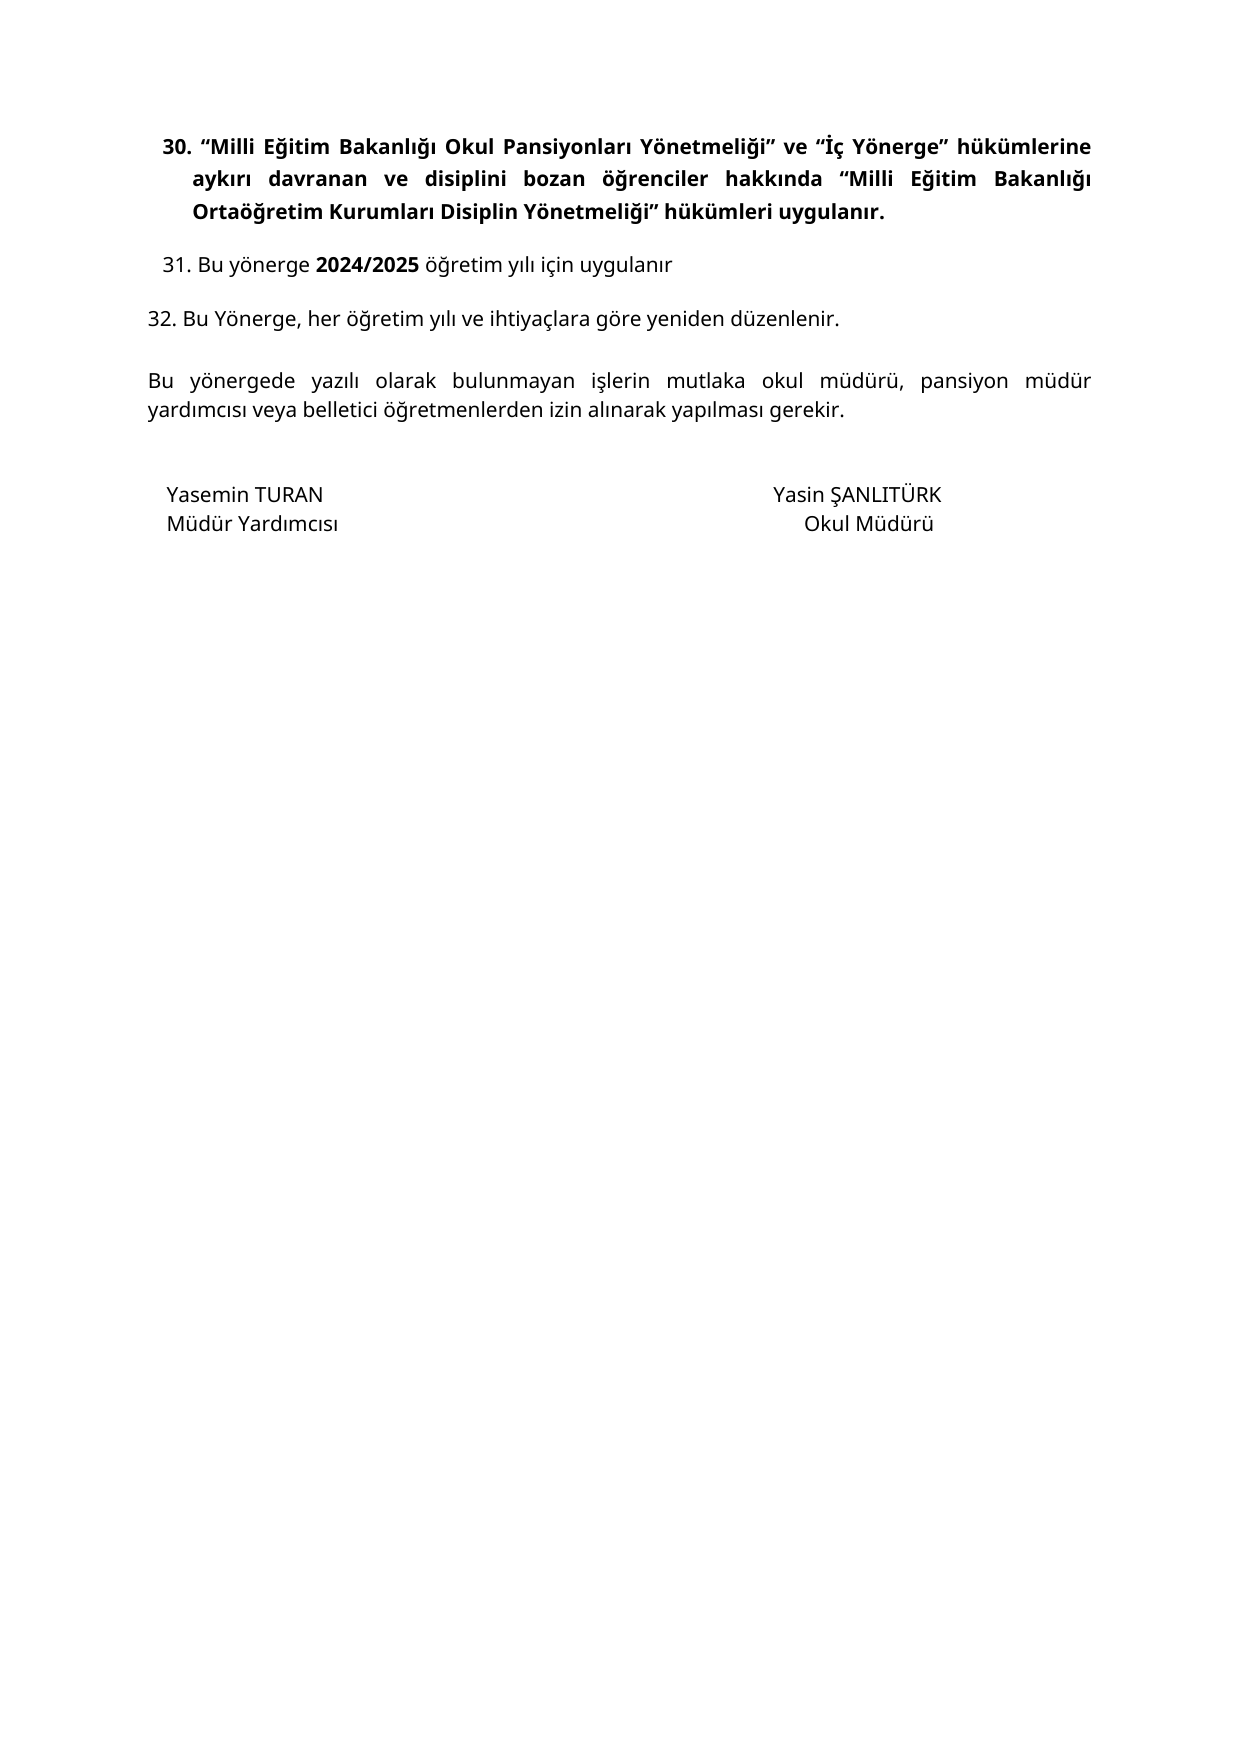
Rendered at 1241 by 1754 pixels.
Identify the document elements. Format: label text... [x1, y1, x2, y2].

text 31. Bu yönerge 2024/2025 öğretim yılı için uygulanır [162, 251, 1093, 279]
text 30. “Milli Eğitim Bakanlığı Okul Pansiyonları Yönetmeliği” ve “İç Yönerge” hükümlerine aykırı davranan ve disiplini bozan öğrenciler hakkında “Milli Eğitim Bakanlığı Ortaöğretim Kurumları Disiplin Yönetmeliği” hükümleri uygulanır. [162, 132, 1093, 226]
text Müdür Yardımcısı Okul Müdürü [166, 509, 1093, 537]
text Bu yönergede yazılı olarak bulunmayan işlerin mutlaka okul müdürü, pansiyon müdür yardımcısı veya belletici öğretmenlerden izin alınarak yapılması gerekir. [148, 366, 1093, 423]
text 32. Bu Yönerge, her öğretim yılı ve ihtiyaçlara göre yeniden düzenlenir. [148, 304, 1093, 332]
text Yasemin TURAN Yasin ŞANLITÜRK [166, 480, 1093, 509]
